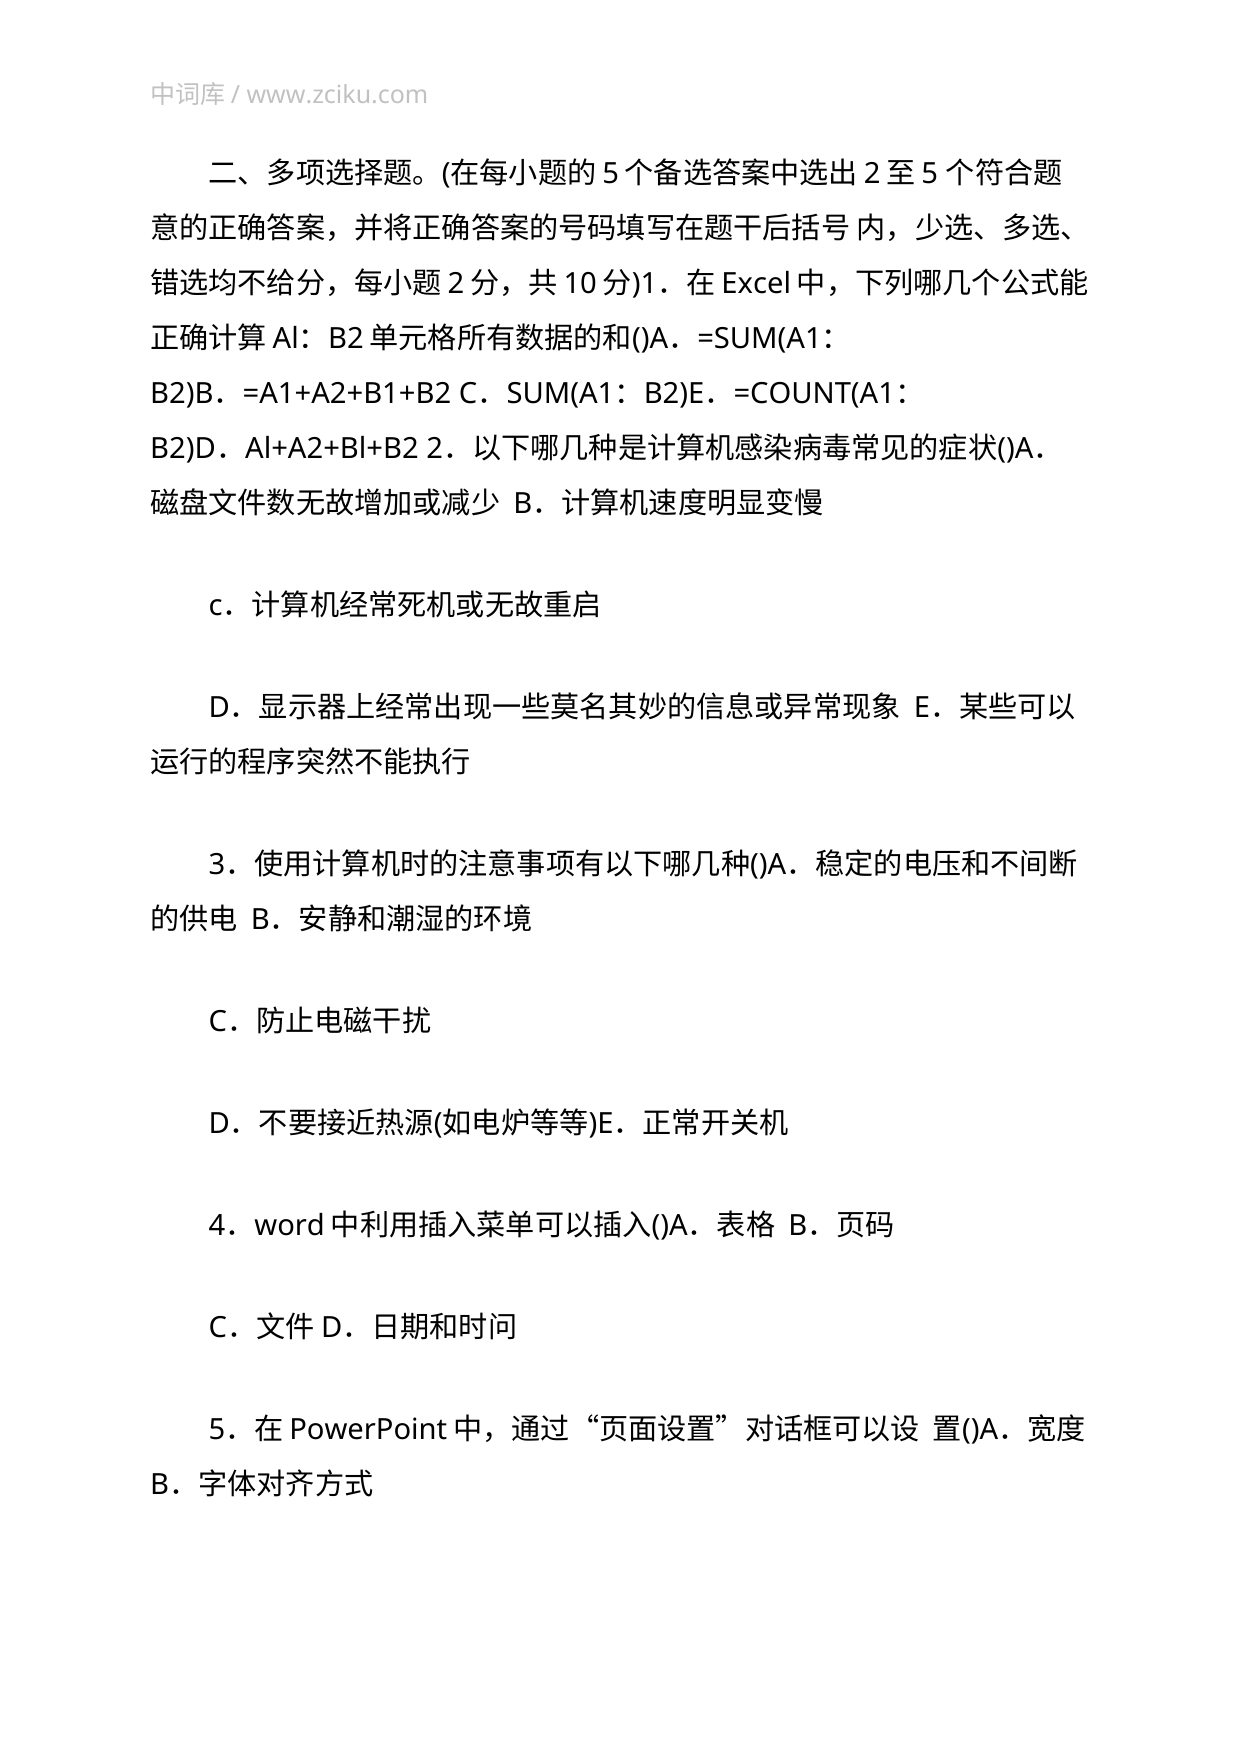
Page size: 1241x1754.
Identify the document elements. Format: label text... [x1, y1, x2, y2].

text C．文件 D．日期和时问 [150, 1303, 1090, 1346]
text c．计算机经常死机或无故重启 [150, 582, 1090, 624]
text C．防止电磁干扰 [150, 998, 1090, 1040]
text 5．在PowerPoint中，通过“页面设置”对话框可以设 置()A．宽度 B．字体对齐方式 [150, 1406, 1090, 1503]
text D．显示器上经常出现一些莫名其妙的信息或异常现象 E．某些可以运行的程序突然不能执行 [150, 684, 1090, 781]
text 二、多项选择题。(在每小题的5个备选答案中选出2至5 个符合题意的正确答案，并将正确答案的号码填写在题干后括号 内，少选、多选、错选均不给分，每小题2分，共10分)1．在Excel中，下列哪几个公式能正确计算Al：B2单元格所有数据的和()A．=SUM(A1：B2)B．=A1+A2+B1+B2 C．SUM(A1：B2)E．=COUNT(A1：B2)D．Al+A2+Bl+B2 2．以下哪几种是计算机感染病毒常见的症状()A．磁盘文件数无故增加或减少 B．计算机速度明显变慢 [150, 150, 1090, 522]
text D．不要接近热源(如电炉等等)E．正常开关机 [150, 1099, 1090, 1142]
text 4．word中利用插入菜单可以插入()A．表格 B．页码 [150, 1202, 1090, 1244]
text 3．使用计算机时的注意事项有以下哪几种()A．稳定的电压和不间断的供电 B．安静和潮湿的环境 [150, 841, 1090, 938]
